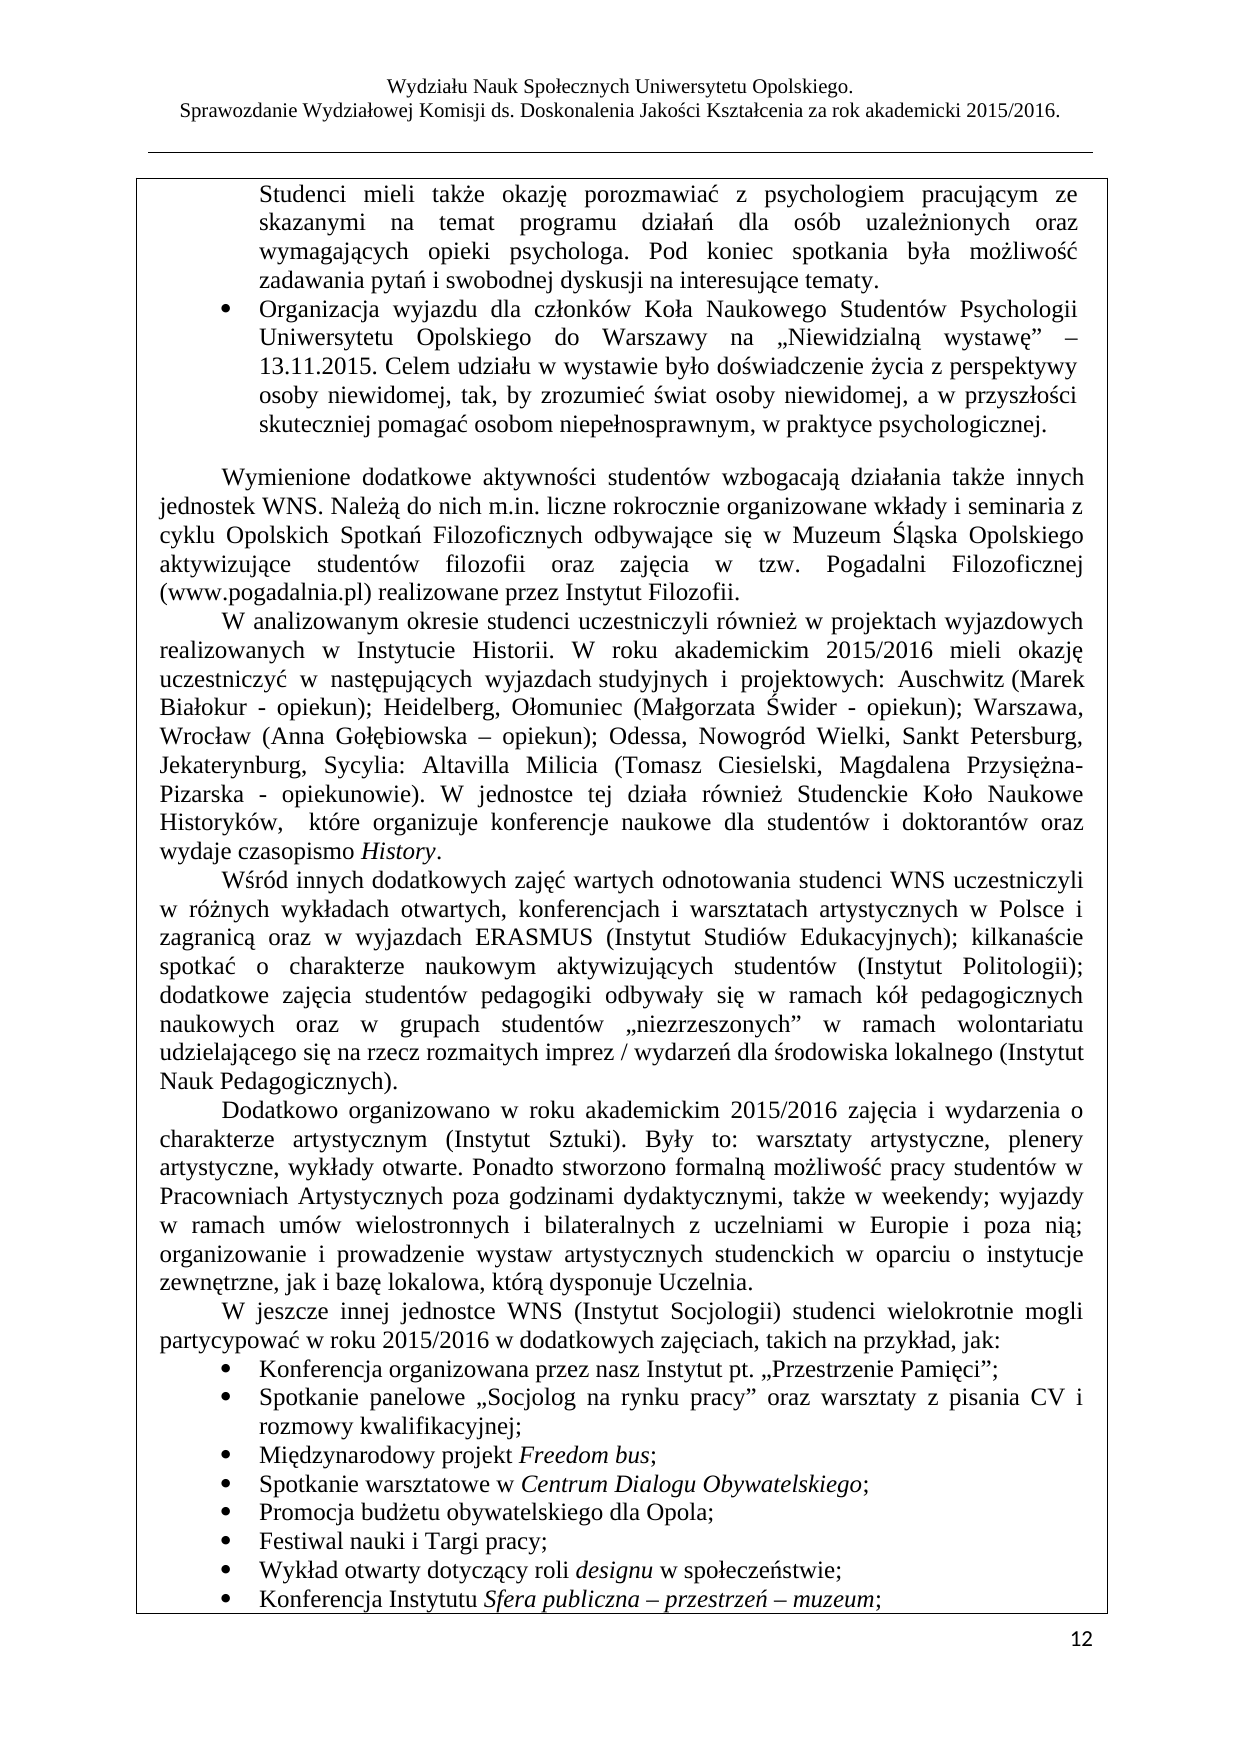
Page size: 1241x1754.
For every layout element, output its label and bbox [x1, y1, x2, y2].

table_cell [137, 179, 1107, 1612]
